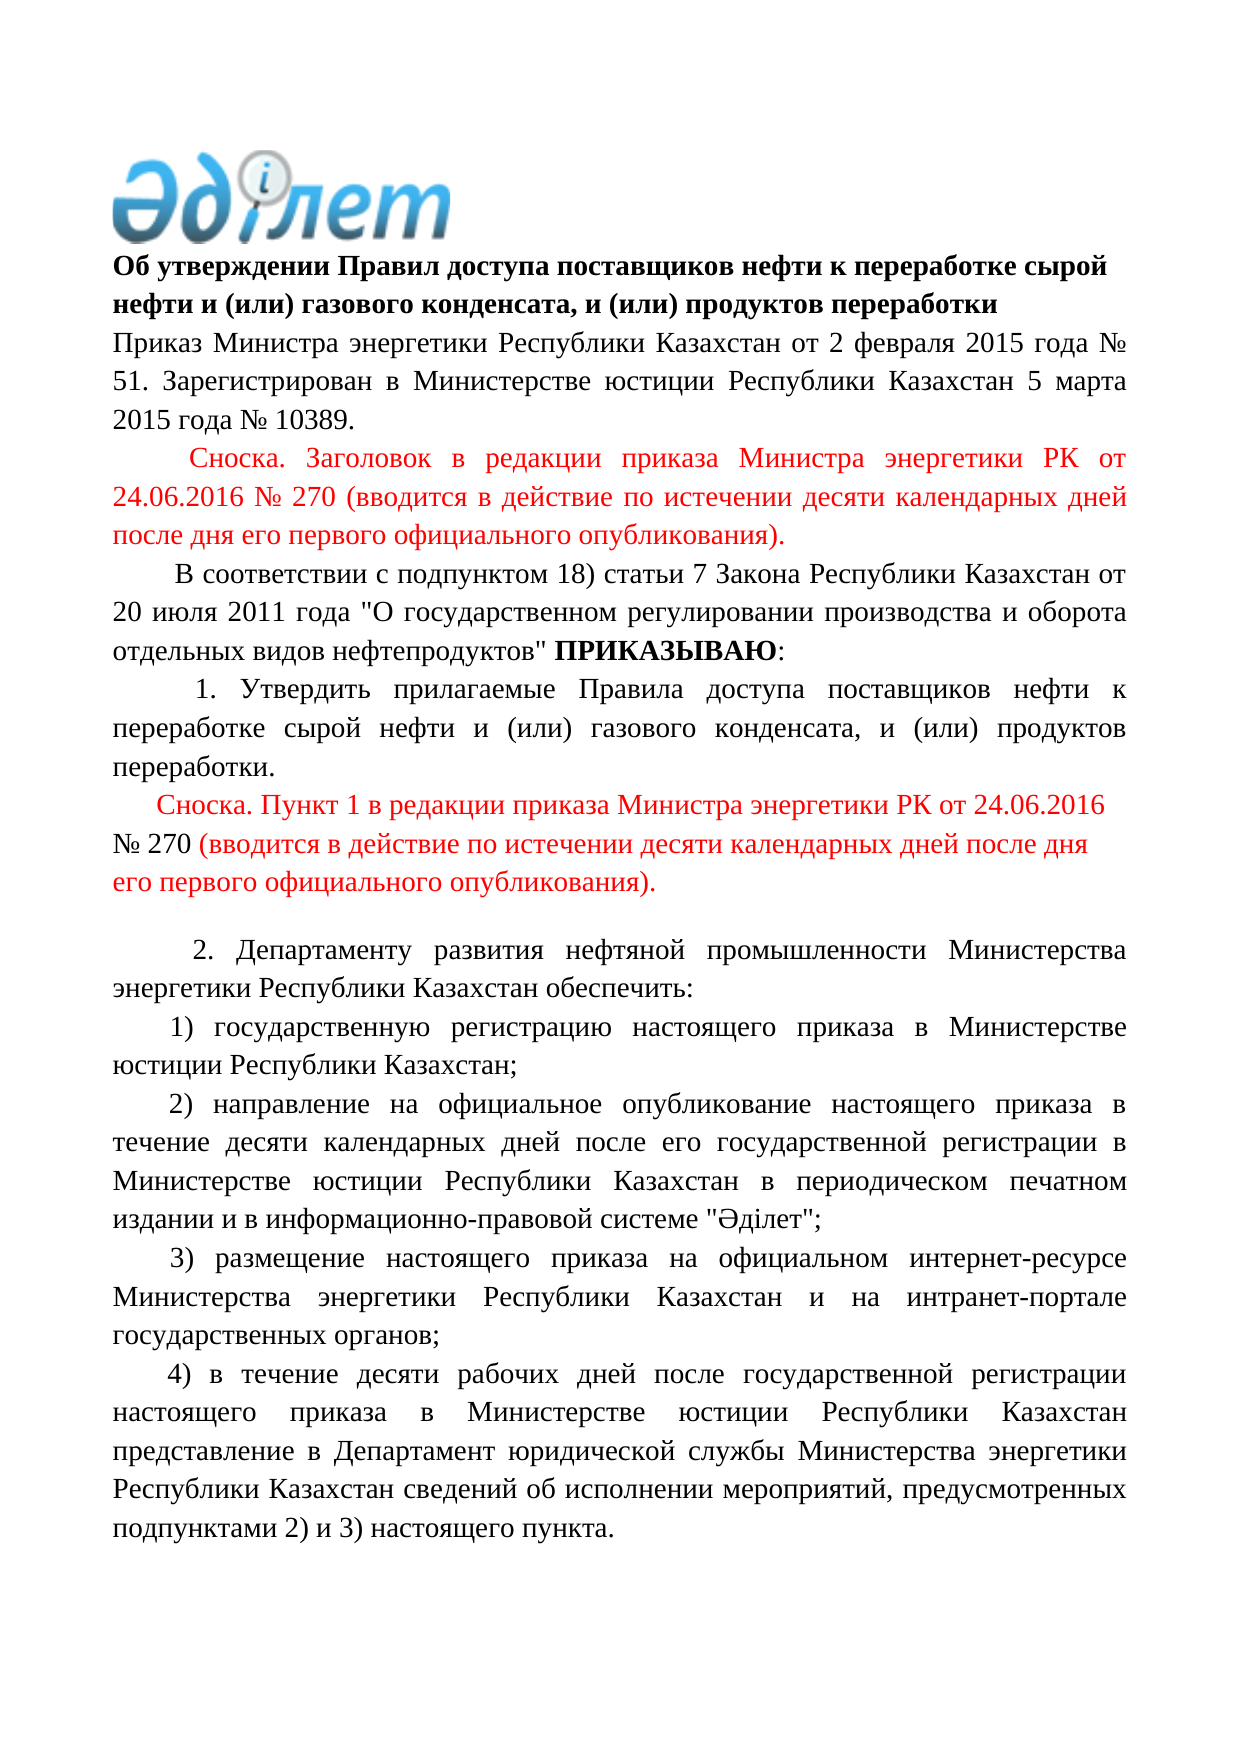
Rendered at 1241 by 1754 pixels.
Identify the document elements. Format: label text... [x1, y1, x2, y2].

text Сноска. Пункт 1 в редакции приказа Министра энергетики РК от 24.06.2016 № 270 (вводится в действие по истечении десяти календарных дней после дня его первого официального опубликования). [112, 787, 1128, 928]
text 1. Утвердить прилагаемые Правила доступа поставщиков нефти к переработке сырой нефти и (или) газового конденсата, и (или) продуктов переработки. [112, 672, 1128, 782]
text 2. Департаменту развития нефтяной промышленности Министерства энергетики Республики Казахстан обеспечить: [112, 932, 1128, 1004]
text Сноска. Заголовок в редакции приказа Министра энергетики РК от 24.06.2016 № 270 (вводится в действие по истечении десяти календарных дней после дня его первого официального опубликования). [112, 440, 1128, 551]
picture [112, 150, 451, 244]
text Приказ Министра энергетики Республики Казахстан от 2 февраля 2015 года № 51. Зарегистрирован в Министерстве юстиции Республики Казахстан 5 марта 2015 года № 10389. [112, 325, 1128, 435]
text 2) направление на официальное опубликование настоящего приказа в течение десяти календарных дней после его государственной регистрации в Министерстве юстиции Республики Казахстан в периодическом печатном издании и в информационно-правовой системе "Әділет"; [112, 1086, 1128, 1235]
text Об утверждении Правил доступа поставщиков нефти к переработке сырой нефти и (или) газового конденсата, и (или) продуктов переработки [112, 248, 1128, 320]
text 3) размещение настоящего приказа на официальном интернет-ресурсе Министерства энергетики Республики Казахстан и на интранет-портале государственных органов; [112, 1240, 1128, 1351]
text 1) государственную регистрацию настоящего приказа в Министерстве юстиции Республики Казахстан; [112, 1009, 1128, 1081]
text 4) в течение десяти рабочих дней после государственной регистрации настоящего приказа в Министерстве юстиции Республики Казахстан представление в Департамент юридической службы Министерства энергетики Республики Казахстан сведений об исполнении мероприятий, предусмотренных подпунктами 2) и 3) настоящего пункта. [112, 1356, 1128, 1543]
text В соответствии с подпунктом 18) статьи 7 Закона Республики Казахстан от 20 июля 2011 года "О государственном регулировании производства и оборота отдельных видов нефтепродуктов" ПРИКАЗЫВАЮ: [112, 556, 1128, 667]
